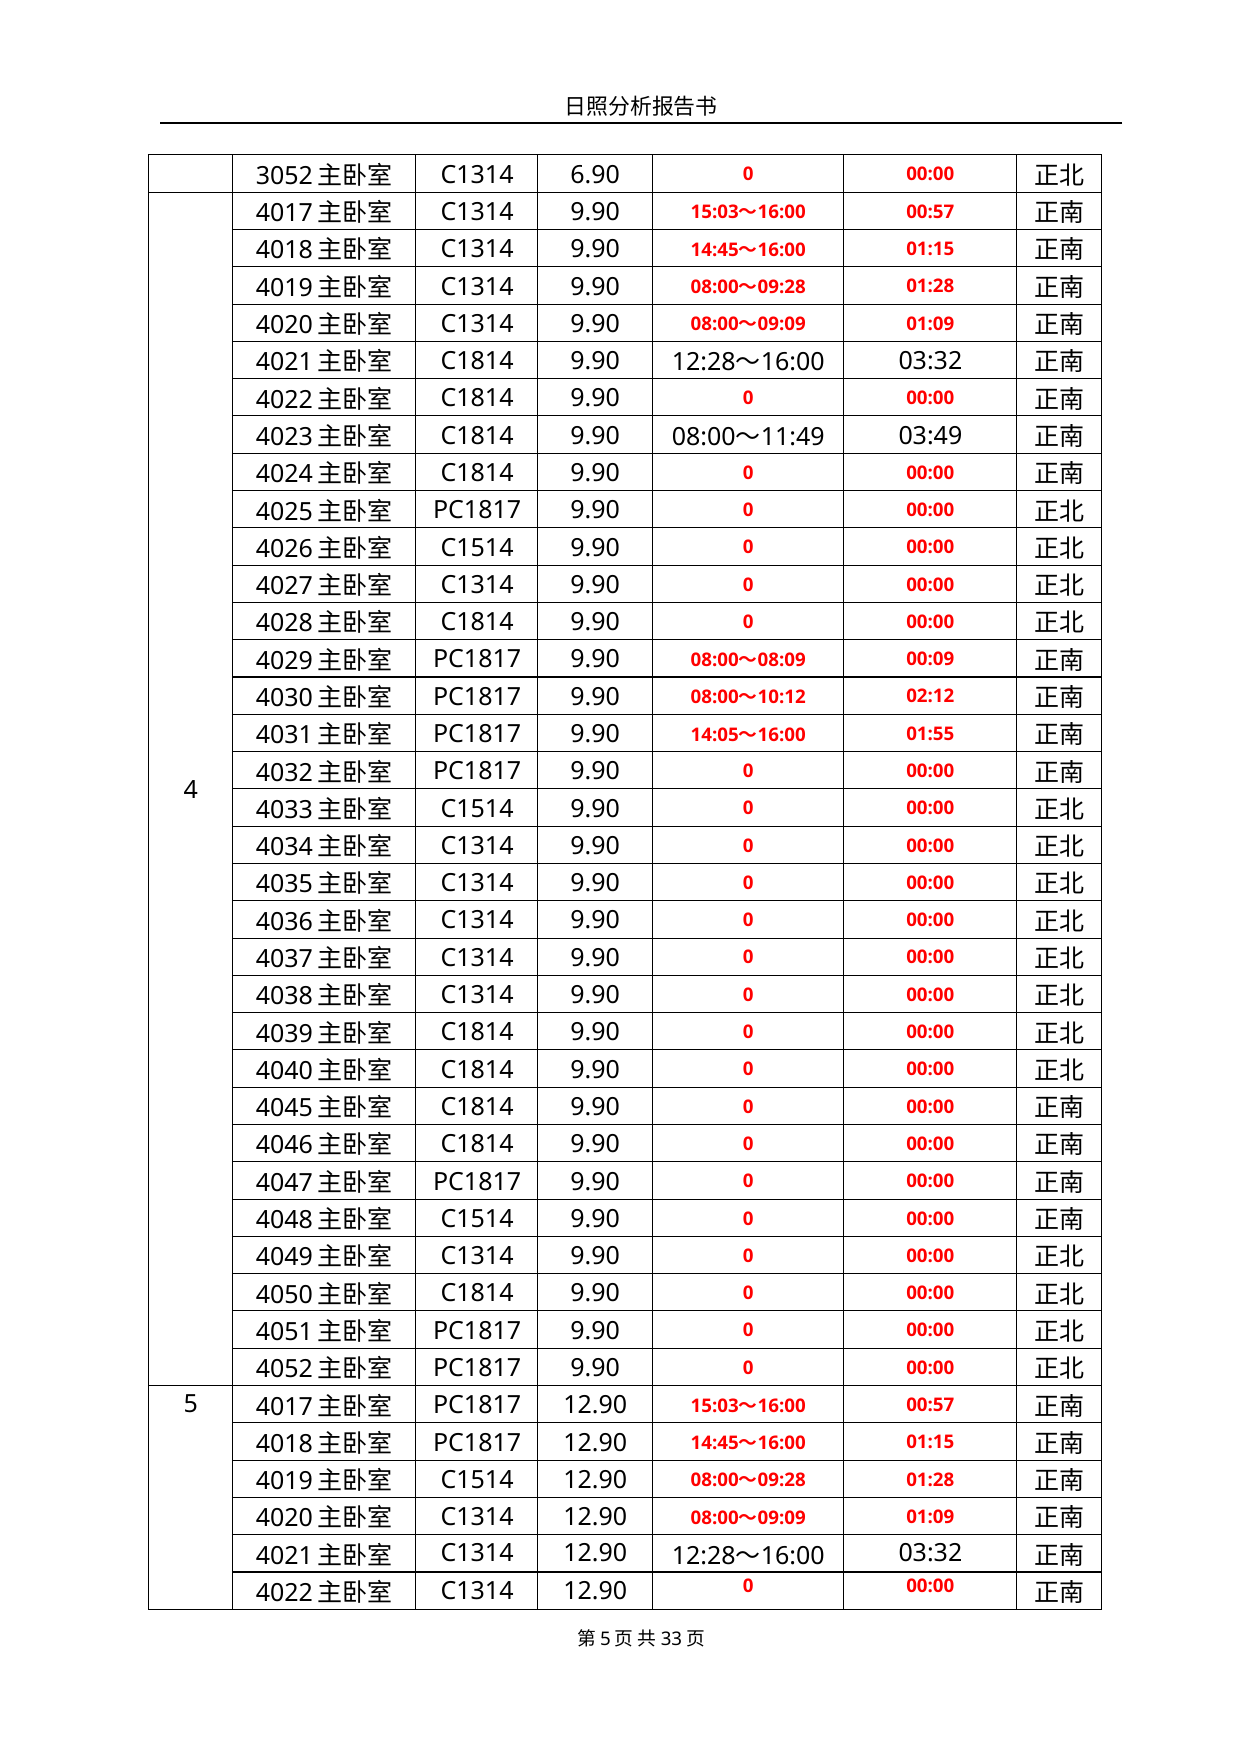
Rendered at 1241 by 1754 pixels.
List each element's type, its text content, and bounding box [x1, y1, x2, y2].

table_cell 0 [653, 1200, 843, 1236]
table_cell 00:00 [844, 752, 1016, 788]
table_cell 正南 [1017, 715, 1101, 751]
table_cell C1514 [416, 528, 537, 564]
table_cell C1814 [416, 1274, 537, 1310]
table_cell 正南 [1017, 305, 1101, 341]
table_cell C1314 [416, 864, 537, 900]
table_cell 12.90 [538, 1573, 652, 1609]
table_cell 正南 [1017, 1573, 1101, 1609]
table_cell 0 [653, 752, 843, 788]
table_cell 9.90 [538, 193, 652, 229]
table_cell 0 [653, 789, 843, 826]
table_cell 00:00 [844, 789, 1016, 826]
table_cell 12.90 [538, 1423, 652, 1459]
table_cell 00:00 [844, 566, 1016, 602]
table_cell 00:09 [844, 640, 1016, 676]
table_cell 0 [653, 827, 843, 863]
table_cell 4022主卧室 [233, 379, 415, 415]
table_cell 正北 [1017, 491, 1101, 527]
table_cell 9.90 [538, 640, 652, 676]
table_cell 03:49 [844, 416, 1016, 453]
table_cell 4021主卧室 [233, 342, 415, 378]
table_cell 08:00～09:09 [653, 1498, 843, 1534]
table_cell PC1817 [416, 1162, 537, 1198]
table_cell 4019主卧室 [233, 1461, 415, 1497]
table_cell 正南 [1017, 1125, 1101, 1161]
table_cell 正北 [1017, 864, 1101, 900]
table_cell C1314 [416, 976, 537, 1012]
table_cell C1314 [416, 566, 537, 602]
table_cell 0 [653, 1050, 843, 1087]
table_cell 4025主卧室 [233, 491, 415, 527]
table_cell 00:57 [844, 193, 1016, 229]
table_cell 9.90 [538, 528, 652, 564]
table_cell C1314 [416, 1498, 537, 1534]
table_cell 15:03～16:00 [653, 193, 843, 229]
table_cell 9.90 [538, 1162, 652, 1198]
table_cell 4040主卧室 [233, 1050, 415, 1087]
table_cell C1314 [416, 827, 537, 863]
table_cell 4035主卧室 [233, 864, 415, 900]
table_cell 5 [149, 1386, 232, 1609]
table_cell PC1817 [416, 715, 537, 751]
table_cell 正南 [1017, 1386, 1101, 1422]
table_cell 正南 [1017, 454, 1101, 490]
table_cell 4036主卧室 [233, 901, 415, 937]
table_cell 14:45～16:00 [653, 230, 843, 266]
table_cell 正南 [1017, 1162, 1101, 1198]
table_cell PC1817 [416, 1423, 537, 1459]
table_cell 00:00 [844, 1349, 1016, 1385]
table_cell 01:09 [844, 1498, 1016, 1534]
table_cell 9.90 [538, 416, 652, 453]
table_cell 4031主卧室 [233, 715, 415, 751]
table_cell 4023主卧室 [233, 416, 415, 453]
table_cell 4026主卧室 [233, 528, 415, 564]
table_cell 正北 [1017, 528, 1101, 564]
table_cell C1314 [416, 267, 537, 303]
table_cell 00:00 [844, 379, 1016, 415]
table_cell 4020主卧室 [233, 305, 415, 341]
table_cell 4024主卧室 [233, 454, 415, 490]
table_cell 4019主卧室 [233, 267, 415, 303]
table_cell 4039主卧室 [233, 1013, 415, 1049]
table_cell 15:03～16:00 [653, 1386, 843, 1422]
table_cell 0 [653, 1088, 843, 1124]
table_cell C1314 [416, 230, 537, 266]
table_cell 正南 [1017, 678, 1101, 714]
table_cell 00:00 [844, 1237, 1016, 1273]
table_cell 9.90 [538, 1125, 652, 1161]
table_cell 4050主卧室 [233, 1274, 415, 1310]
table_cell 0 [653, 901, 843, 937]
table_cell 0 [653, 976, 843, 1012]
table_cell 9.90 [538, 1349, 652, 1385]
table_cell 00:00 [844, 528, 1016, 564]
table_cell 9.90 [538, 603, 652, 639]
table_cell 03:32 [844, 342, 1016, 378]
table_cell 0 [653, 379, 843, 415]
table_cell 4033主卧室 [233, 789, 415, 826]
table_cell 00:00 [844, 1162, 1016, 1198]
table_cell 4037主卧室 [233, 939, 415, 975]
table_cell C1814 [416, 1050, 537, 1087]
table_cell 4038主卧室 [233, 976, 415, 1012]
table_cell 4045主卧室 [233, 1088, 415, 1124]
table_cell 9.90 [538, 939, 652, 975]
table_cell 00:00 [844, 1050, 1016, 1087]
table_cell 0 [653, 939, 843, 975]
table_cell 正南 [1017, 1535, 1101, 1571]
table_cell 9.90 [538, 342, 652, 378]
table_cell 9.90 [538, 1013, 652, 1049]
table_cell 9.90 [538, 379, 652, 415]
table_cell 6.90 [538, 155, 652, 192]
table_cell 12.90 [538, 1461, 652, 1497]
table_cell 08:00～09:28 [653, 1461, 843, 1497]
table_cell 4047主卧室 [233, 1162, 415, 1198]
table_cell 9.90 [538, 1050, 652, 1087]
table_cell 00:00 [844, 1088, 1016, 1124]
table_cell 正南 [1017, 416, 1101, 453]
table_cell 0 [653, 1274, 843, 1310]
table_cell 4029主卧室 [233, 640, 415, 676]
table_cell C1314 [416, 193, 537, 229]
table_cell 9.90 [538, 901, 652, 937]
table_cell C1314 [416, 901, 537, 937]
table_cell 4018主卧室 [233, 1423, 415, 1459]
table_cell 00:00 [844, 976, 1016, 1012]
table_cell 12:28～16:00 [653, 342, 843, 378]
table_cell 00:00 [844, 827, 1016, 863]
table_cell 正南 [1017, 342, 1101, 378]
table_cell 08:00～10:12 [653, 678, 843, 714]
table_cell 12.90 [538, 1535, 652, 1571]
table_cell 0 [653, 454, 843, 490]
table_cell 00:00 [844, 939, 1016, 975]
table_cell C1814 [416, 1125, 537, 1161]
table_cell C1314 [416, 939, 537, 975]
table_cell 9.90 [538, 864, 652, 900]
table_cell 0 [653, 155, 843, 192]
table_cell 4030主卧室 [233, 678, 415, 714]
table_cell 4027主卧室 [233, 566, 415, 602]
table_cell 01:28 [844, 1461, 1016, 1497]
table_cell C1314 [416, 1237, 537, 1273]
table_cell C1814 [416, 1088, 537, 1124]
table_cell 0 [653, 864, 843, 900]
table_cell 0 [653, 1162, 843, 1198]
table_cell PC1817 [416, 640, 537, 676]
table_cell 4048主卧室 [233, 1200, 415, 1236]
table_cell PC1817 [416, 752, 537, 788]
table_cell 00:00 [844, 1200, 1016, 1236]
table_cell PC1817 [416, 491, 537, 527]
table_cell 正南 [1017, 1498, 1101, 1534]
table_cell 00:00 [844, 901, 1016, 937]
table_cell 0 [653, 1125, 843, 1161]
table_cell 正南 [1017, 267, 1101, 303]
table_cell 12.90 [538, 1498, 652, 1534]
table_cell 正南 [1017, 1423, 1101, 1459]
table_cell 正北 [1017, 789, 1101, 826]
table_cell 正南 [1017, 640, 1101, 676]
table_cell 00:00 [844, 1573, 1016, 1609]
table_cell C1314 [416, 305, 537, 341]
table_cell 4 [149, 193, 232, 1385]
table_cell 0 [653, 1311, 843, 1348]
table_cell C1314 [416, 155, 537, 192]
table_cell 0 [653, 566, 843, 602]
table_cell 9.90 [538, 827, 652, 863]
table_cell C1814 [416, 416, 537, 453]
table_cell 正北 [1017, 1274, 1101, 1310]
table_cell 9.90 [538, 491, 652, 527]
table_cell 正北 [1017, 1311, 1101, 1348]
table_cell C1814 [416, 379, 537, 415]
table_cell C1514 [416, 1461, 537, 1497]
table_cell 正南 [1017, 230, 1101, 266]
table_cell 4051主卧室 [233, 1311, 415, 1348]
table_cell 01:28 [844, 267, 1016, 303]
table_cell C1814 [416, 603, 537, 639]
table_cell 9.90 [538, 715, 652, 751]
table_cell 4021主卧室 [233, 1535, 415, 1571]
table_cell 9.90 [538, 976, 652, 1012]
table_cell 01:55 [844, 715, 1016, 751]
table_cell 正北 [1017, 1237, 1101, 1273]
table_cell 02:12 [844, 678, 1016, 714]
table_cell 14:45～16:00 [653, 1423, 843, 1459]
table_cell 9.90 [538, 230, 652, 266]
table_cell 正北 [1017, 976, 1101, 1012]
table_cell 0 [653, 491, 843, 527]
table_cell 正南 [1017, 1088, 1101, 1124]
table_cell 9.90 [538, 1237, 652, 1273]
table_cell 00:57 [844, 1386, 1016, 1422]
table_cell 0 [653, 603, 843, 639]
table_cell 9.90 [538, 678, 652, 714]
table_cell 01:15 [844, 1423, 1016, 1459]
table_cell PC1817 [416, 678, 537, 714]
table_cell 9.90 [538, 1311, 652, 1348]
table_cell 4052主卧室 [233, 1349, 415, 1385]
table_cell 00:00 [844, 1311, 1016, 1348]
table_cell C1314 [416, 1573, 537, 1609]
table_cell 正南 [1017, 193, 1101, 229]
table_cell 4032主卧室 [233, 752, 415, 788]
table_cell 4020主卧室 [233, 1498, 415, 1534]
table_cell 08:00～08:09 [653, 640, 843, 676]
table_cell 正北 [1017, 1349, 1101, 1385]
table_cell 正北 [1017, 827, 1101, 863]
table_cell 4028主卧室 [233, 603, 415, 639]
table_cell 01:09 [844, 305, 1016, 341]
table_cell 08:00～09:28 [653, 267, 843, 303]
table_cell 14:05～16:00 [653, 715, 843, 751]
table_cell 正北 [1017, 603, 1101, 639]
table_cell C1314 [416, 1535, 537, 1571]
table_cell 08:00～09:09 [653, 305, 843, 341]
table_cell 00:00 [844, 1274, 1016, 1310]
table_cell 0 [653, 1349, 843, 1385]
table_cell 9.90 [538, 305, 652, 341]
table_cell 03:32 [844, 1535, 1016, 1571]
table_cell 0 [653, 1237, 843, 1273]
table_cell 9.90 [538, 454, 652, 490]
table_cell 08:00～11:49 [653, 416, 843, 453]
table_cell 9.90 [538, 752, 652, 788]
table_cell C1814 [416, 1013, 537, 1049]
table_cell C1514 [416, 1200, 537, 1236]
table_cell 00:00 [844, 454, 1016, 490]
table_cell 9.90 [538, 1088, 652, 1124]
table_cell 0 [653, 1573, 843, 1609]
table_cell 正南 [1017, 752, 1101, 788]
table_cell 0 [653, 1013, 843, 1049]
table_cell C1814 [416, 342, 537, 378]
table_cell C1814 [416, 454, 537, 490]
table_cell 12:28～16:00 [653, 1535, 843, 1571]
table_cell 4022主卧室 [233, 1573, 415, 1609]
table_cell 正南 [1017, 379, 1101, 415]
table_cell 9.90 [538, 789, 652, 826]
table_cell 00:00 [844, 1125, 1016, 1161]
table_cell 0 [653, 528, 843, 564]
table_cell 正北 [1017, 1013, 1101, 1049]
table_cell 00:00 [844, 864, 1016, 900]
table_cell 9.90 [538, 1274, 652, 1310]
table_cell 00:00 [844, 491, 1016, 527]
table_cell PC1817 [416, 1349, 537, 1385]
table_cell 00:00 [844, 1013, 1016, 1049]
table_cell 4049主卧室 [233, 1237, 415, 1273]
table_cell 9.90 [538, 1200, 652, 1236]
table_cell PC1817 [416, 1386, 537, 1422]
table_cell 9.90 [538, 566, 652, 602]
table_cell 正北 [1017, 566, 1101, 602]
table_cell 正北 [1017, 901, 1101, 937]
table_cell 01:15 [844, 230, 1016, 266]
table_cell 正北 [1017, 155, 1101, 192]
table_cell 00:00 [844, 603, 1016, 639]
table_cell 4017主卧室 [233, 1386, 415, 1422]
table_cell 正南 [1017, 1200, 1101, 1236]
table_cell 4018主卧室 [233, 230, 415, 266]
table_cell 正北 [1017, 1050, 1101, 1087]
table_cell 正北 [1017, 939, 1101, 975]
table_cell PC1817 [416, 1311, 537, 1348]
table_cell 4034主卧室 [233, 827, 415, 863]
table_cell C1514 [416, 789, 537, 826]
table_cell 正南 [1017, 1461, 1101, 1497]
table_cell 00:00 [844, 155, 1016, 192]
table_cell 3052主卧室 [233, 155, 415, 192]
table_cell 4017主卧室 [233, 193, 415, 229]
table_cell 12.90 [538, 1386, 652, 1422]
table_cell 9.90 [538, 267, 652, 303]
table_cell 4046主卧室 [233, 1125, 415, 1161]
